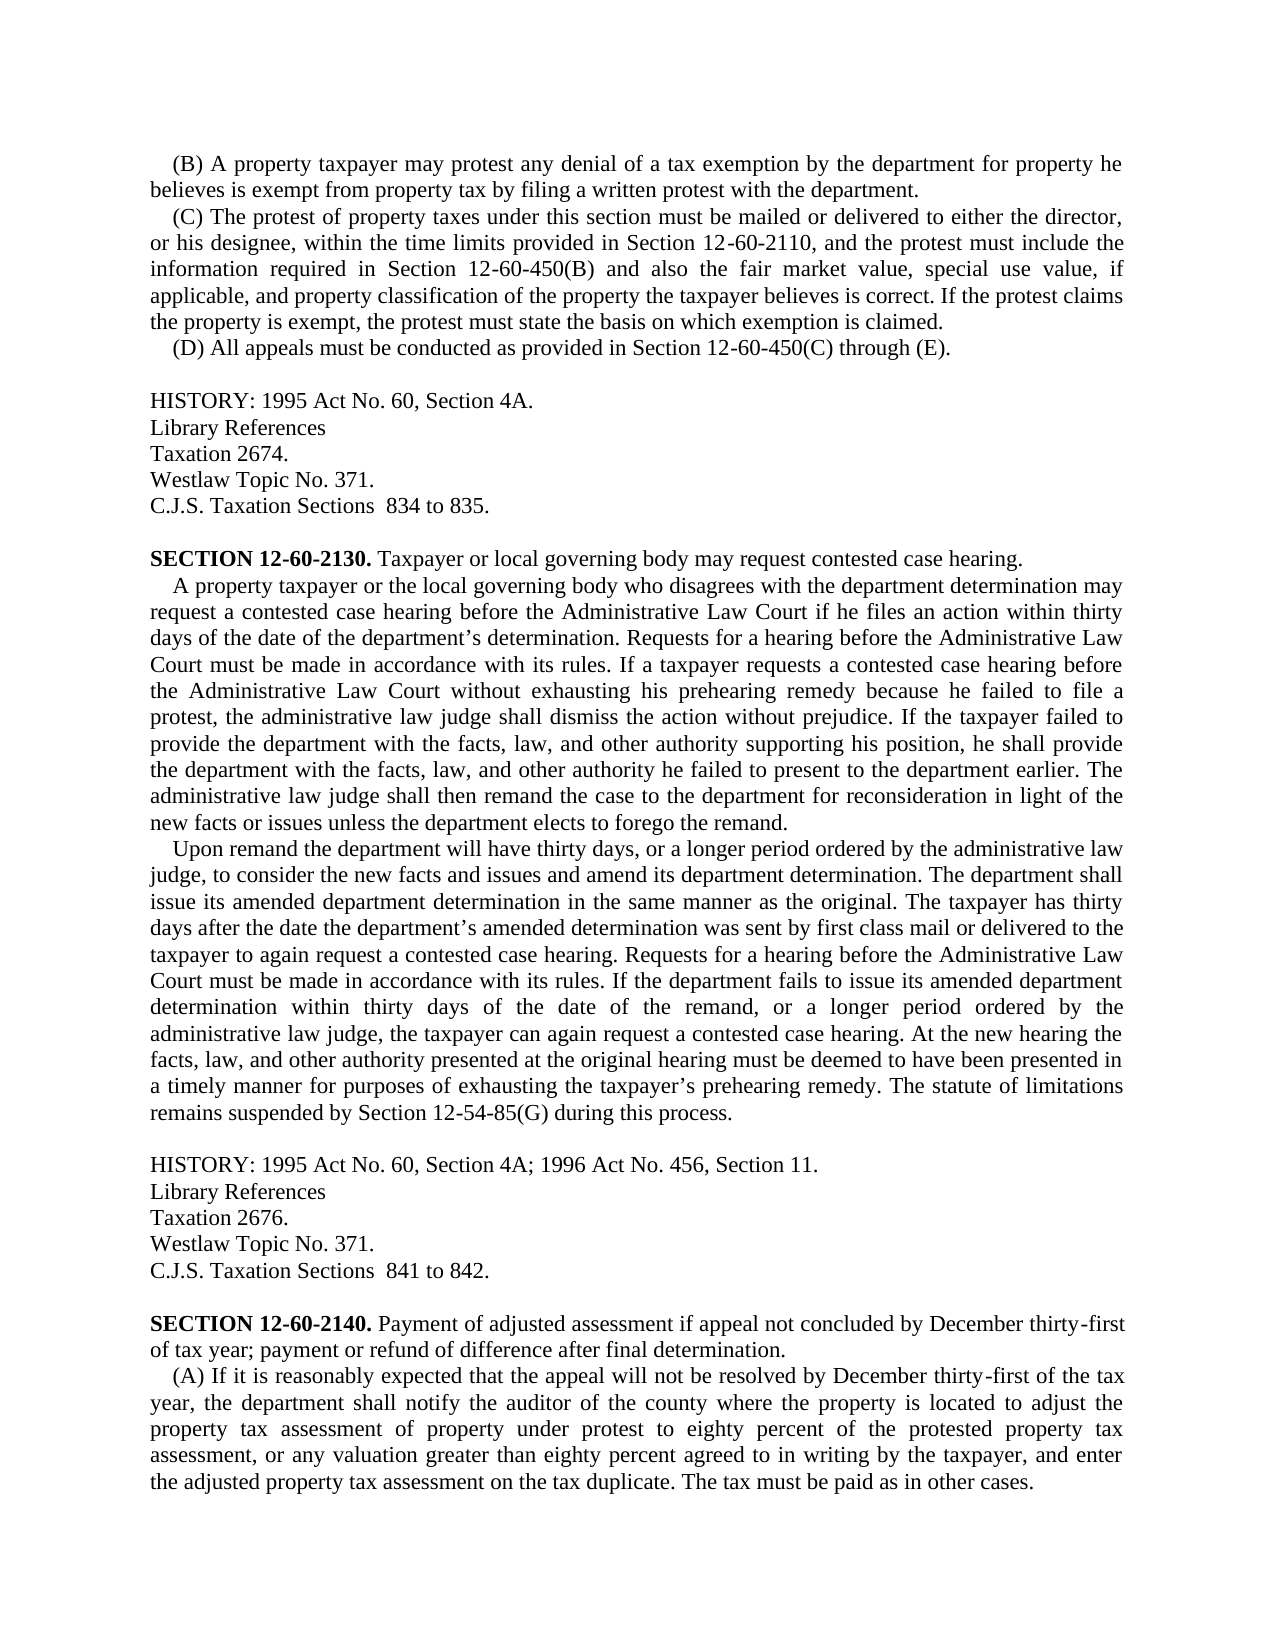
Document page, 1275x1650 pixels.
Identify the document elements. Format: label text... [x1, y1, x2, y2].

text (D) All appeals must be conducted as provided in Section 12-60-450(C) through (E). [150, 334, 1125, 361]
text Upon remand the department will have thirty days, or a longer period ordered by the administrative law judge, to consider the new facts and issues and amend its department determination. The department shall issue its amended department determination in the same manner as the original. The taxpayer has thirty days after the date the department’s amended determination was sent by first class mail or delivered to the taxpayer to again request a contested case hearing. Requests for a hearing before the Administrative Law Court must be made in accordance with its rules. If the department fails to issue its amended department determination within thirty days of the date of the remand, or a longer period ordered by the administrative law judge, the taxpayer can again request a contested case hearing. At the new hearing the facts, law, and other authority presented at the original hearing must be deemed to have been presented in a timely manner for purposes of exhausting the taxpayer’s prehearing remedy. The statute of limitations remains suspended by Section 12-54-85(G) during this process. [150, 835, 1125, 1125]
text HISTORY: 1995 Act No. 60, Section 4A; 1996 Act No. 456, Section 11. [150, 1151, 1125, 1178]
text Westlaw Topic No. 371. [150, 466, 1125, 493]
text Library References [150, 1178, 1125, 1204]
text A property taxpayer or the local governing body who disagrees with the department determination may request a contested case hearing before the Administrative Law Court if he files an action within thirty days of the date of the department’s determination. Requests for a hearing before the Administrative Law Court must be made in accordance with its rules. If a taxpayer requests a contested case hearing before the Administrative Law Court without exhausting his prehearing remedy because he failed to file a protest, the administrative law judge shall dismiss the action without prejudice. If the taxpayer failed to provide the department with the facts, law, and other authority supporting his position, he shall provide the department with the facts, law, and other authority he failed to present to the department earlier. The administrative law judge shall then remand the case to the department for reconsideration in light of the new facts or issues unless the department elects to forego the remand. [150, 572, 1125, 835]
text (B) A property taxpayer may protest any denial of a tax exemption by the department for property he believes is exempt from property tax by filing a written protest with the department. [150, 150, 1125, 203]
text SECTION 12-60-2130. Taxpayer or local governing body may request contested case hearing. [150, 545, 1125, 572]
text Westlaw Topic No. 371. [150, 1231, 1125, 1257]
text SECTION 12-60-2140. Payment of adjusted assessment if appeal not concluded by December thirty-first of tax year; payment or refund of difference after final determination. [150, 1309, 1125, 1362]
text C.J.S. Taxation Sections 834 to 835. [150, 493, 1125, 519]
text C.J.S. Taxation Sections 841 to 842. [150, 1257, 1125, 1283]
text Taxation 2676. [150, 1204, 1125, 1231]
text Library References [150, 413, 1125, 440]
text (A) If it is reasonably expected that the appeal will not be resolved by December thirty-first of the tax year, the department shall notify the auditor of the county where the property is located to adjust the property tax assessment of property under protest to eighty percent of the protested property tax assessment, or any valuation greater than eighty percent agreed to in writing by the taxpayer, and enter the adjusted property tax assessment on the tax duplicate. The tax must be paid as in other cases. [150, 1362, 1125, 1494]
text Taxation 2674. [150, 440, 1125, 466]
text (C) The protest of property taxes under this section must be mailed or delivered to either the director, or his designee, within the time limits provided in Section 12-60-2110, and the protest must include the information required in Section 12-60-450(B) and also the fair market value, special use value, if applicable, and property classification of the property the taxpayer believes is correct. If the protest claims the property is exempt, the protest must state the basis on which exemption is claimed. [150, 203, 1125, 334]
text HISTORY: 1995 Act No. 60, Section 4A. [150, 387, 1125, 413]
